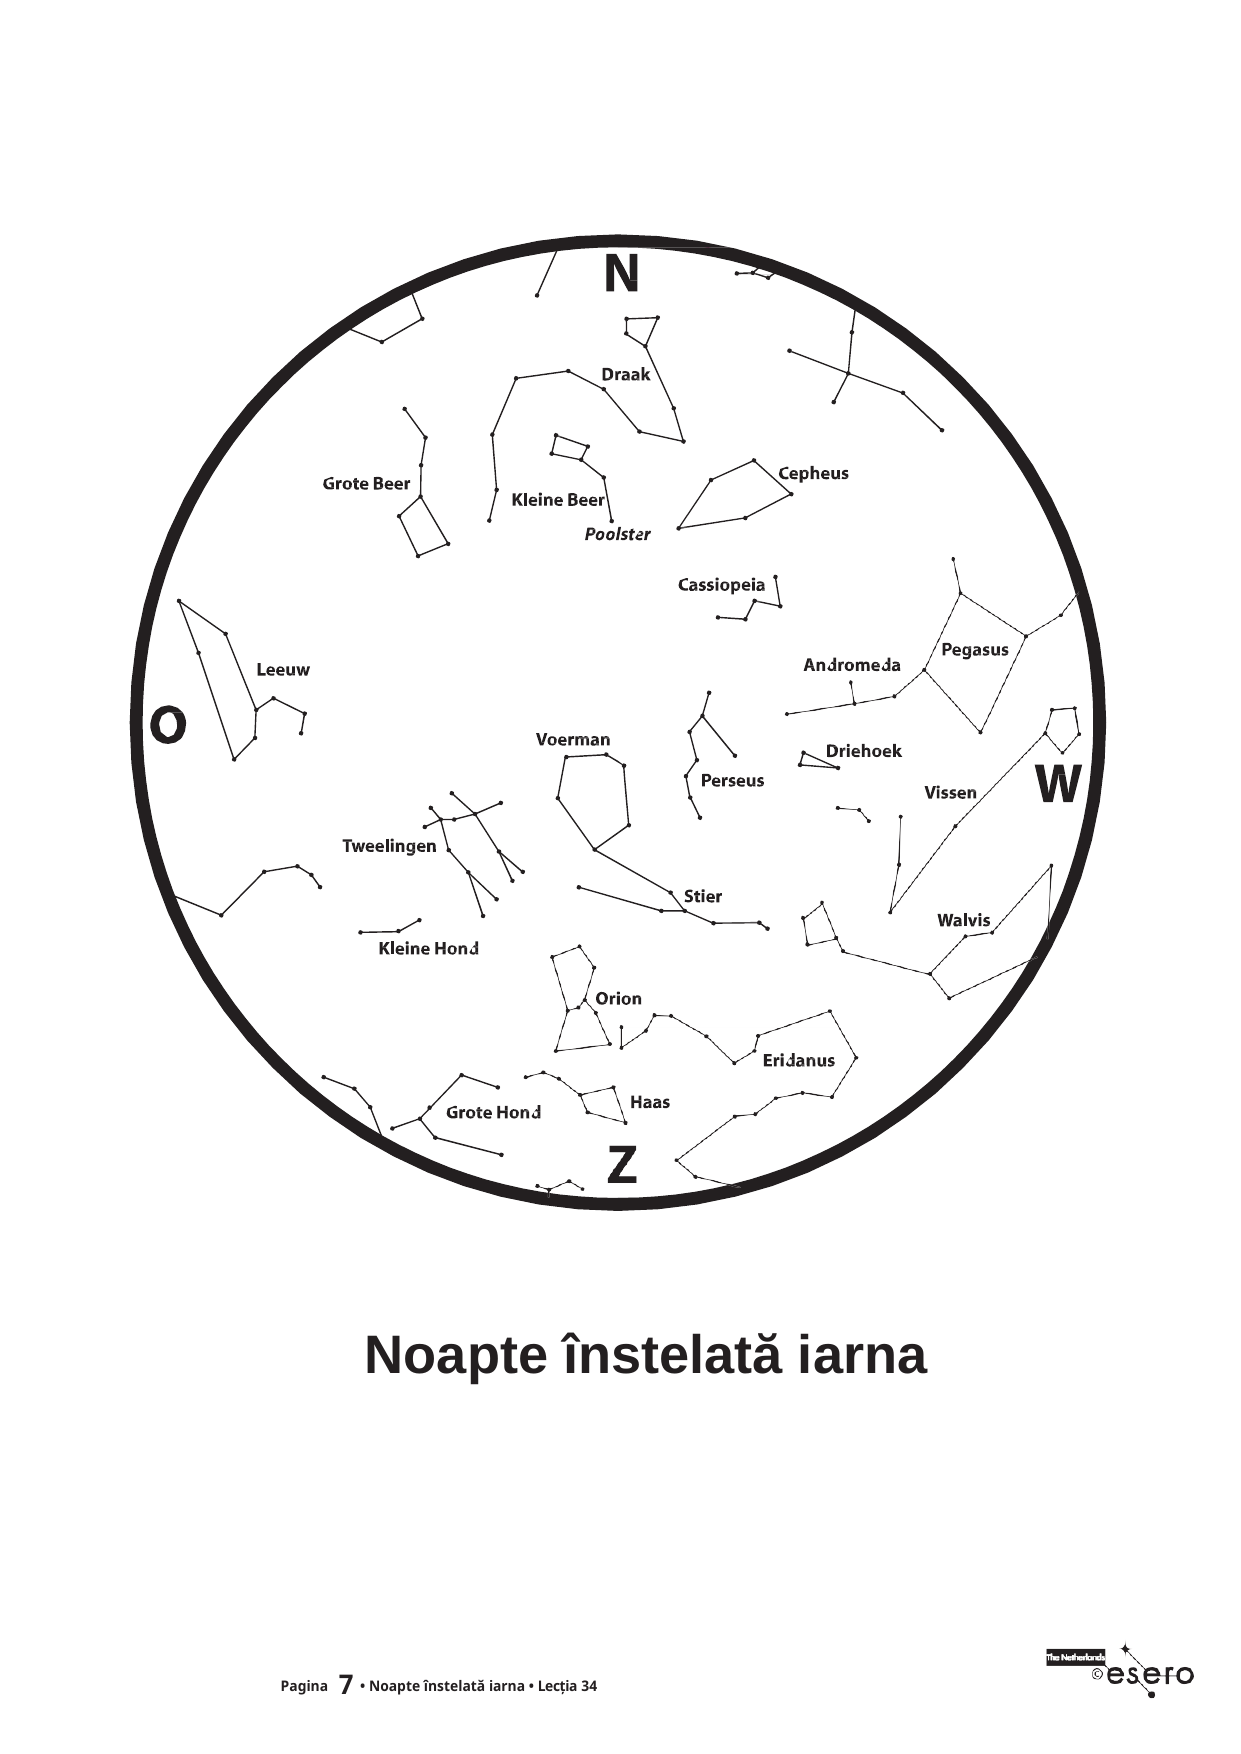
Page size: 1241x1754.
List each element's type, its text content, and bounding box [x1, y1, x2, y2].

text Noapte înstelată iarna [364, 1323, 1207, 1385]
picture [1046, 1637, 1195, 1663]
text Pagina 7 • Noapte înstelată iarna • Lecția 34 [280, 1663, 1207, 1703]
picture [522, 555, 1082, 1198]
